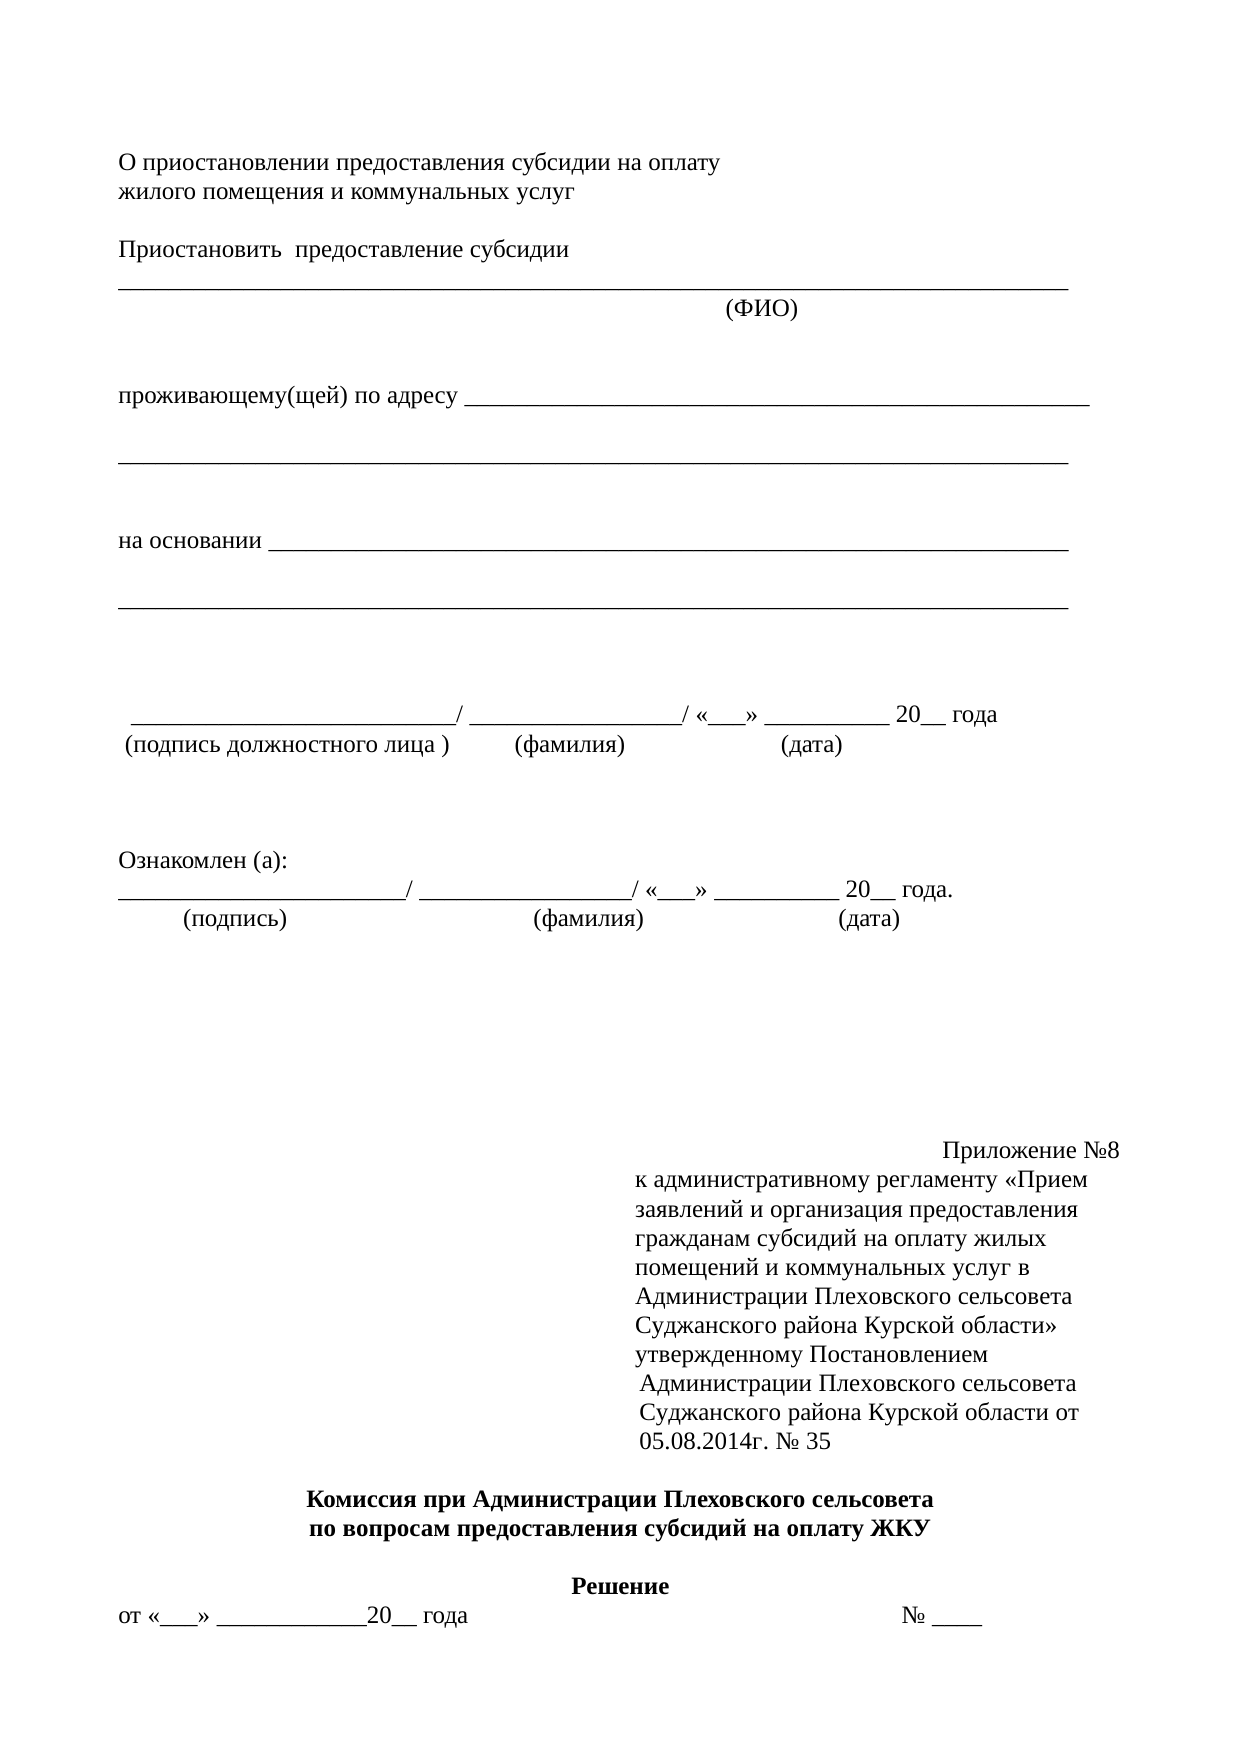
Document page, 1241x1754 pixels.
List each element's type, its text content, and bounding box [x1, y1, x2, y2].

text _______________________/ _________________/ «___» __________ 20__ года. [118, 874, 1122, 903]
text О приостановлении предоставления субсидии на оплату [118, 147, 1122, 176]
text Приостановить предоставление субсидии ____________________________________________________________________________ [118, 234, 1122, 292]
text от «___» ____________20__ года № ____ [118, 1600, 1122, 1629]
text Решение [118, 1571, 1122, 1600]
text Комиссия при Администрации Плеховского сельсовета [118, 1484, 1122, 1513]
text ____________________________________________________________________________ [118, 438, 1122, 467]
text проживающему(щей) по адресу __________________________________________________ [118, 380, 1122, 409]
text Администрации Плеховского сельсовета Суджанского района Курской области от 05.08.2014г. № 35 [639, 1368, 1122, 1455]
text Приложение №8 [118, 1135, 1122, 1164]
text к административному регламенту «Прием заявлений и организация предоставления гражданам субсидий на оплату жилых помещений и коммунальных услуг в Администрации Плеховского сельсовета Суджанского района Курской области» [635, 1164, 1122, 1339]
text __________________________/ _________________/ «___» __________ 20__ года [118, 699, 1122, 728]
text на основании ________________________________________________________________ [118, 525, 1122, 554]
text утвержденному Постановлением [635, 1339, 1122, 1368]
text Ознакомлен (а): [118, 845, 1122, 874]
text жилого помещения и коммунальных услуг [118, 176, 1122, 205]
text ____________________________________________________________________________ [118, 583, 1122, 612]
text (подпись) (фамилия) (дата) [118, 903, 1122, 932]
text (ФИО) [118, 292, 1122, 322]
text по вопросам предоставления субсидий на оплату ЖКУ [118, 1513, 1122, 1542]
text (подпись должностного лица ) (фамилия) (дата) [118, 728, 1122, 757]
